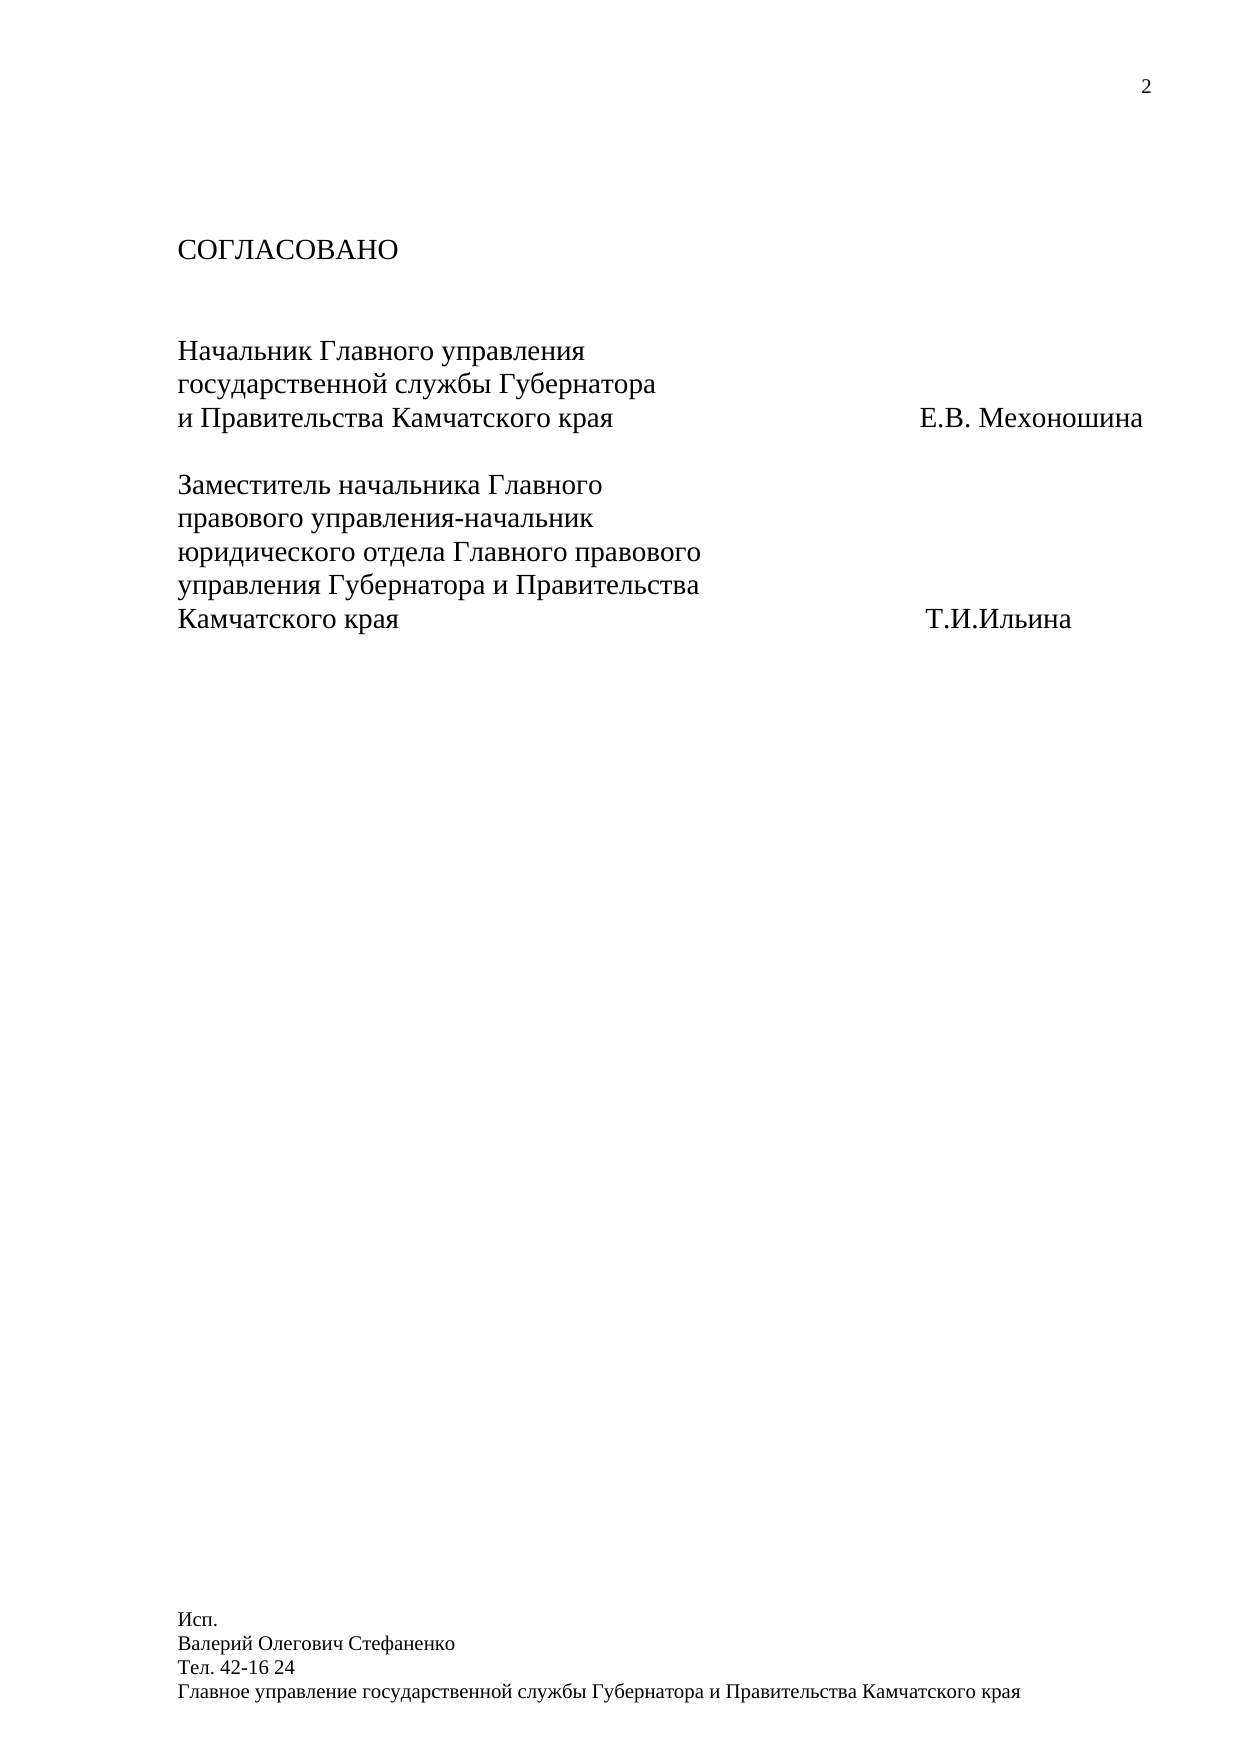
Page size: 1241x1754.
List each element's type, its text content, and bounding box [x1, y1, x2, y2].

text Камчатского края Т.И.Ильина [177, 601, 1152, 634]
text Начальник Главного управления [177, 333, 1152, 366]
text государственной службы Губернатора [177, 366, 1152, 400]
text управления Губернатора и Правительства [177, 567, 1152, 601]
text Заместитель начальника Главного [177, 467, 1152, 500]
text Исп. [177, 1607, 1152, 1631]
text СОГЛАСОВАНО [177, 232, 1152, 266]
text и Правительства Камчатского края Е.В. Мехоношина [177, 400, 1152, 433]
text Валерий Олегович Стефаненко [177, 1631, 1152, 1655]
text юридического отдела Главного правового [177, 534, 1152, 567]
text правового управления-начальник [177, 500, 1152, 534]
text Тел. 42-16 24 [177, 1655, 1152, 1679]
text Главное управление государственной службы Губернатора и Правительства Камчатского края [177, 1679, 1152, 1703]
